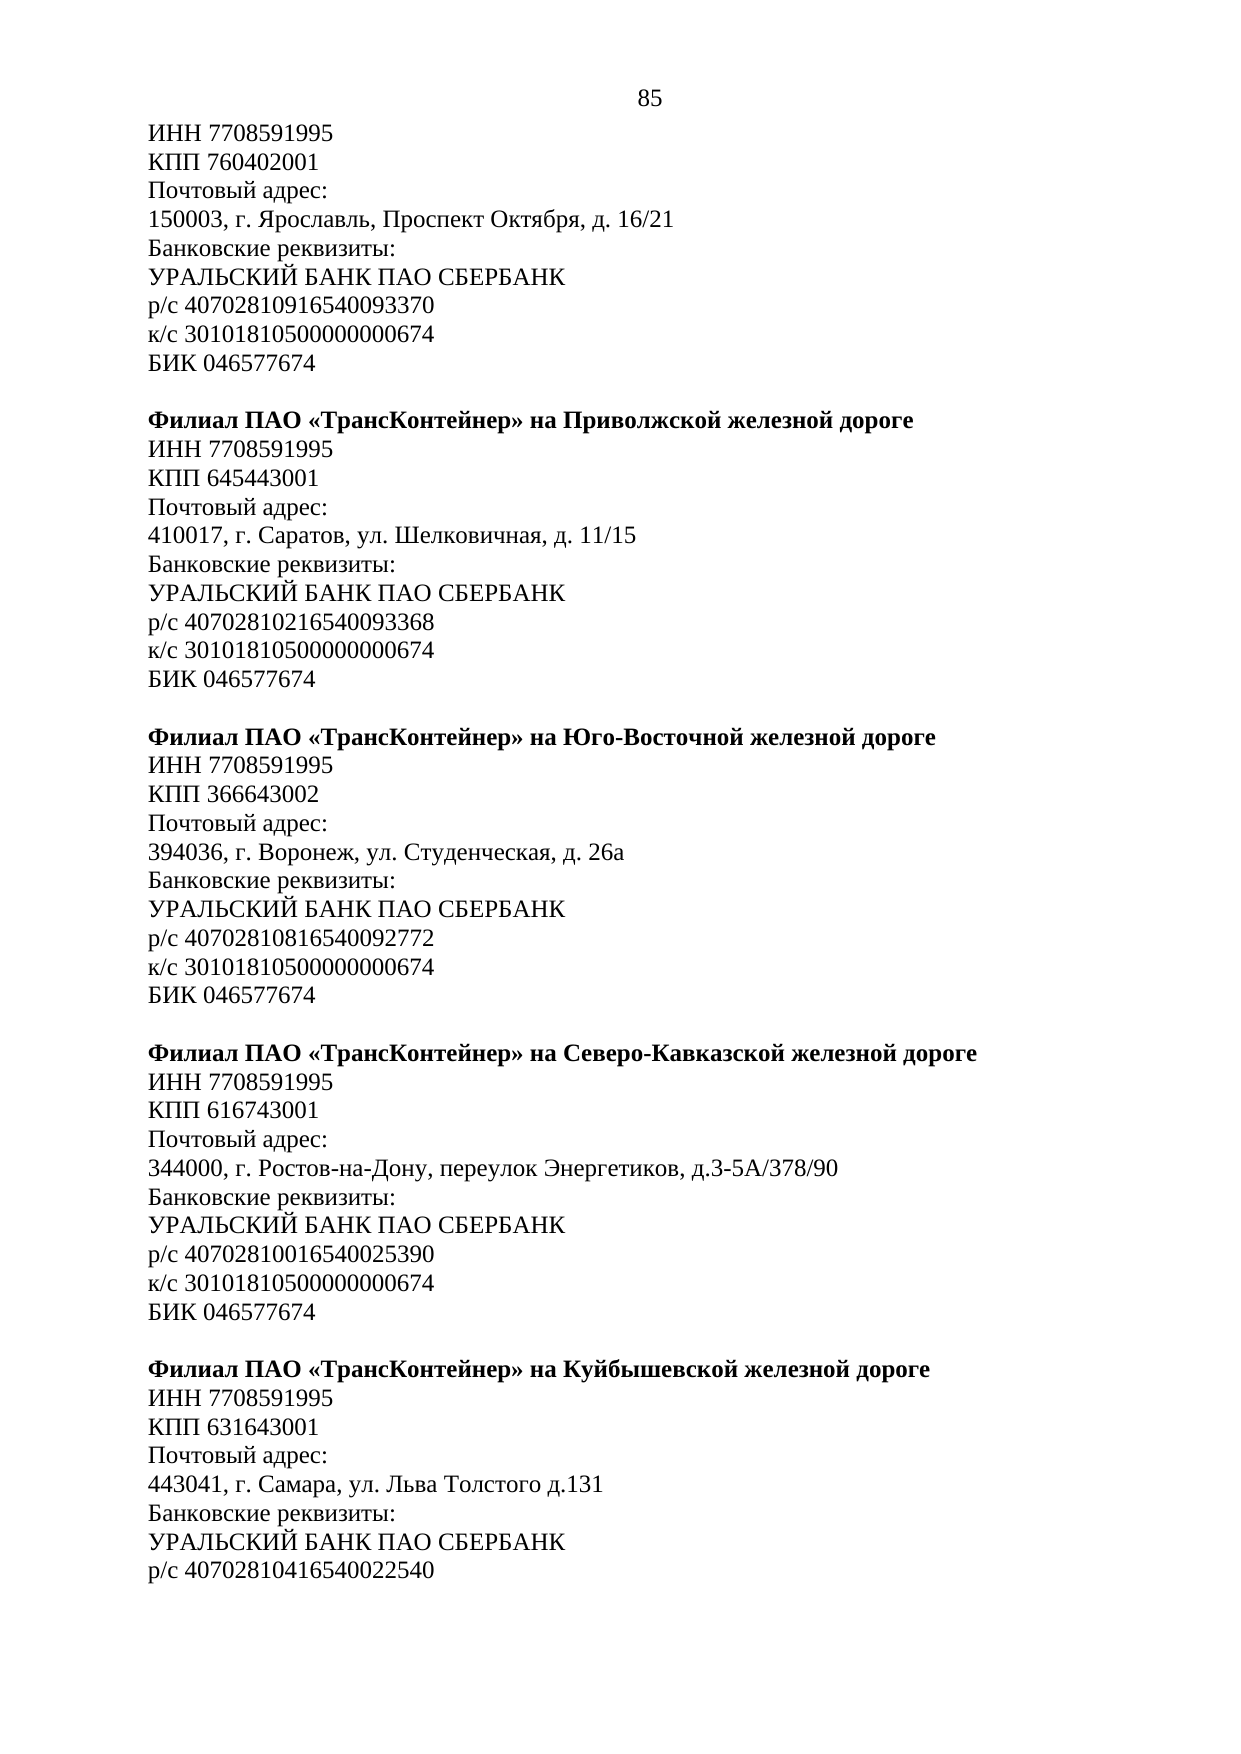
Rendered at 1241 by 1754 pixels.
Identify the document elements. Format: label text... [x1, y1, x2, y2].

text Банковские реквизиты: [148, 233, 1152, 262]
text ИНН 7708591995 [148, 751, 1152, 779]
text к/с 30101810500000000674 [148, 1268, 1152, 1297]
text ИНН 7708591995 [148, 1383, 1152, 1412]
text КПП 645443001 [148, 463, 1152, 492]
text Банковские реквизиты: [148, 549, 1152, 578]
text КПП 616743001 [148, 1096, 1152, 1124]
text 443041, г. Самара, ул. Льва Толстого д.131 [148, 1469, 1152, 1498]
text ИНН 7708591995 [148, 118, 1152, 147]
text Банковские реквизиты: [148, 866, 1152, 894]
text КПП 760402001 [148, 147, 1152, 176]
text УРАЛЬСКИЙ БАНК ПАО СБЕРБАНК [148, 262, 1152, 291]
text 150003, г. Ярославль, Проспект Октября, д. 16/21 [148, 204, 1152, 233]
text КПП 366643002 [148, 779, 1152, 808]
text 410017, г. Саратов, ул. Шелковичная, д. 11/15 [148, 521, 1152, 549]
text БИК 046577674 [148, 664, 1152, 693]
text Банковские реквизиты: [148, 1498, 1152, 1527]
text Почтовый адрес: [148, 1441, 1152, 1469]
text к/с 30101810500000000674 [148, 636, 1152, 664]
text к/с 30101810500000000674 [148, 319, 1152, 348]
text Почтовый адрес: [148, 176, 1152, 204]
text р/с 40702810216540093368 [148, 607, 1152, 636]
text Почтовый адрес: [148, 1124, 1152, 1153]
text Филиал ПАО «ТрансКонтейнер» на Приволжской железной дороге [148, 406, 1152, 434]
text УРАЛЬСКИЙ БАНК ПАО СБЕРБАНК [148, 894, 1152, 923]
text УРАЛЬСКИЙ БАНК ПАО СБЕРБАНК [148, 1527, 1152, 1556]
text 344000, г. Ростов-на-Дону, переулок Энергетиков, д.3-5А/378/90 [148, 1153, 1152, 1182]
text Филиал ПАО «ТрансКонтейнер» на Северо-Кавказской железной дороге [148, 1038, 1152, 1067]
text р/с 40702810416540022540 [148, 1556, 1152, 1584]
text КПП 631643001 [148, 1412, 1152, 1441]
text БИК 046577674 [148, 1297, 1152, 1326]
text Банковские реквизиты: [148, 1182, 1152, 1211]
text р/с 40702810816540092772 [148, 923, 1152, 952]
text УРАЛЬСКИЙ БАНК ПАО СБЕРБАНК [148, 578, 1152, 607]
text ИНН 7708591995 [148, 1067, 1152, 1096]
text Филиал ПАО «ТрансКонтейнер» на Куйбышевской железной дороге [148, 1354, 1152, 1383]
text УРАЛЬСКИЙ БАНК ПАО СБЕРБАНК [148, 1211, 1152, 1239]
text р/с 40702810016540025390 [148, 1239, 1152, 1268]
text 394036, г. Воронеж, ул. Студенческая, д. 26а [148, 837, 1152, 866]
text Почтовый адрес: [148, 492, 1152, 521]
text к/с 30101810500000000674 [148, 952, 1152, 981]
text р/с 40702810916540093370 [148, 291, 1152, 319]
text ИНН 7708591995 [148, 434, 1152, 463]
text БИК 046577674 [148, 348, 1152, 377]
text Почтовый адрес: [148, 808, 1152, 837]
text БИК 046577674 [148, 981, 1152, 1009]
text Филиал ПАО «ТрансКонтейнер» на Юго-Восточной железной дороге [148, 722, 1152, 751]
